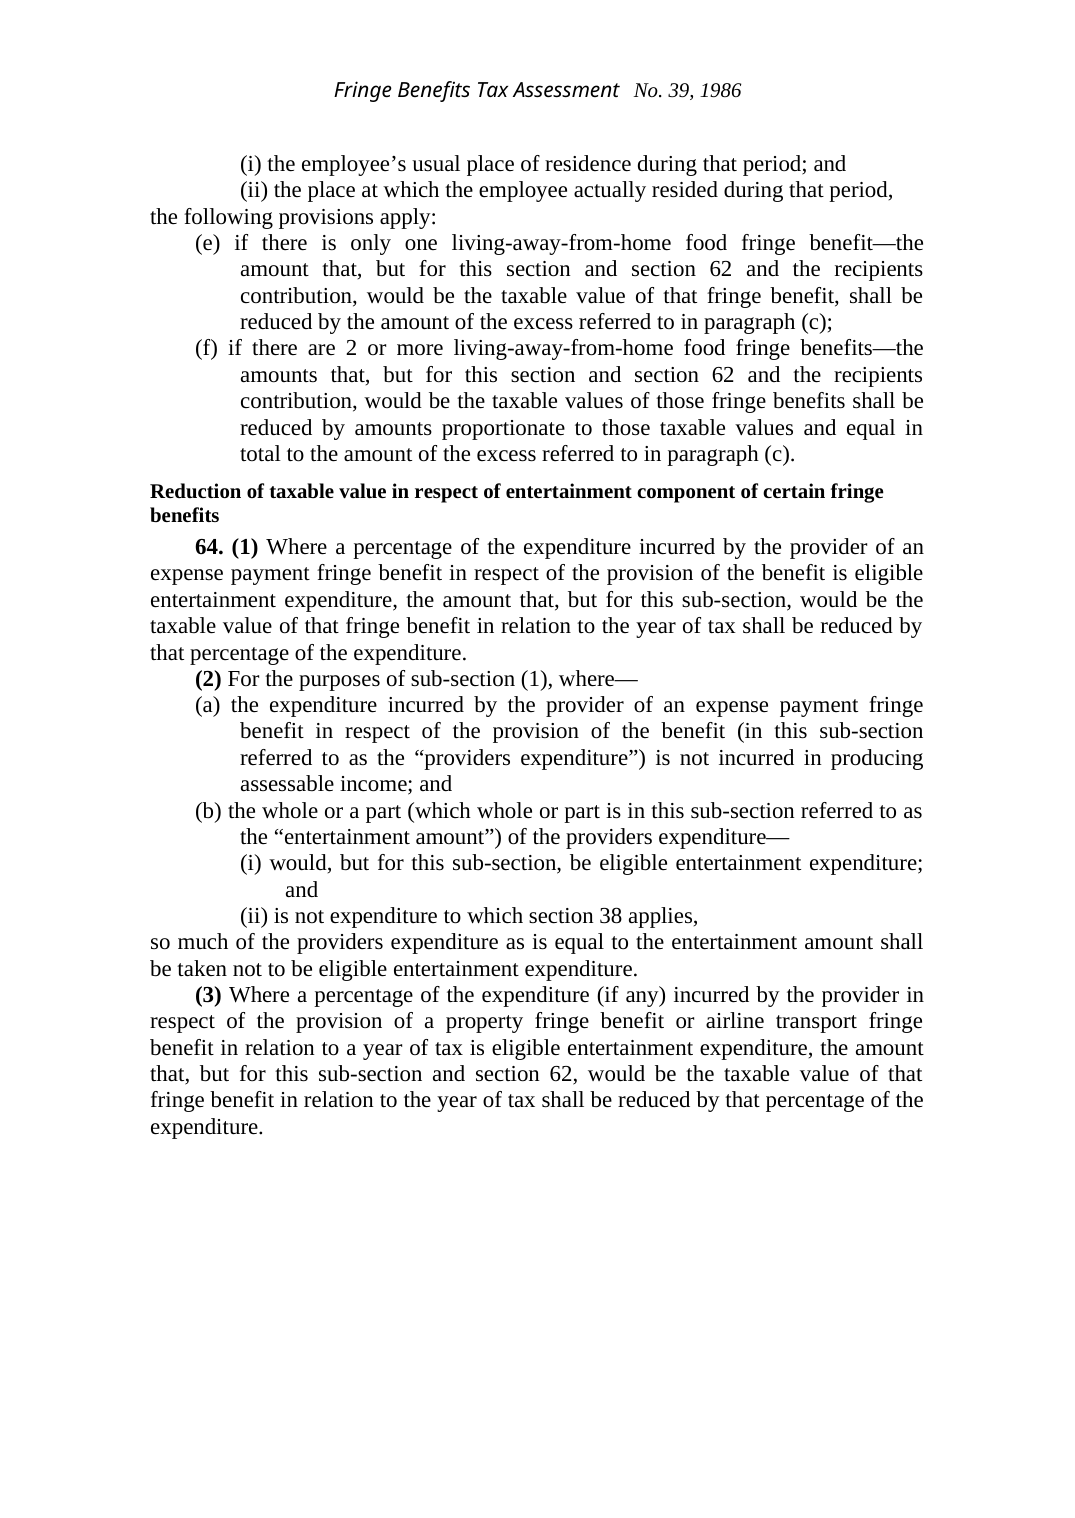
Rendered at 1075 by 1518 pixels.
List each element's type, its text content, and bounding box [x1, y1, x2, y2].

text Reduction of taxable value in respect of entertainment component of certain fringe benefits [150, 479, 925, 527]
text (2) For the purposes of sub-section (1), where— [150, 665, 925, 691]
text 64. (1) Where a percentage of the expenditure incurred by the provider of an expense payment fringe benefit in respect of the provision of the benefit is eligible entertainment expenditure, the amount that, but for this sub-section, would be the taxable value of that fringe benefit in relation to the year of tax shall be reduced by that percentage of the expenditure. [150, 533, 925, 665]
text (a) the expenditure incurred by the provider of an expense payment fringe benefit in respect of the provision of the benefit (in this sub-section referred to as the “providers expenditure”) is not incurred in producing assessable income; and [195, 691, 925, 797]
text the following provisions apply: [150, 203, 925, 229]
text (b) the whole or a part (which whole or part is in this sub-section referred to as the “entertainment amount”) of the providers expenditure— [195, 797, 925, 849]
text (3) Where a percentage of the expenditure (if any) incurred by the provider in respect of the provision of a property fringe benefit or airline transport fringe benefit in relation to a year of tax is eligible entertainment expenditure, the amount that, but for this sub-section and section 62, would be the taxable value of that fringe benefit in relation to the year of tax shall be reduced by that percentage of the expenditure. [150, 981, 925, 1139]
text (ii) the place at which the employee actually resided during that period, [240, 176, 925, 203]
text (e) if there is only one living-away-from-home food fringe benefit—the amount that, but for this section and section 62 and the recipients contribution, would be the taxable value of that fringe benefit, shall be reduced by the amount of the excess referred to in paragraph (c); [195, 229, 925, 334]
text (i) would, but for this sub-section, be eligible entertainment expenditure; and [240, 849, 925, 902]
text (ii) is not expenditure to which section 38 applies, [240, 902, 925, 928]
text (f) if there are 2 or more living-away-from-home food fringe benefits—the amounts that, but for this section and section 62 and the recipients contribution, would be the taxable values of those fringe benefits shall be reduced by amounts proportionate to those taxable values and equal in total to the amount of the excess referred to in paragraph (c). [195, 334, 925, 466]
text so much of the providers expenditure as is equal to the entertainment amount shall be taken not to be eligible entertainment expenditure. [150, 928, 925, 981]
text (i) the employee’s usual place of residence during that period; and [240, 150, 925, 176]
